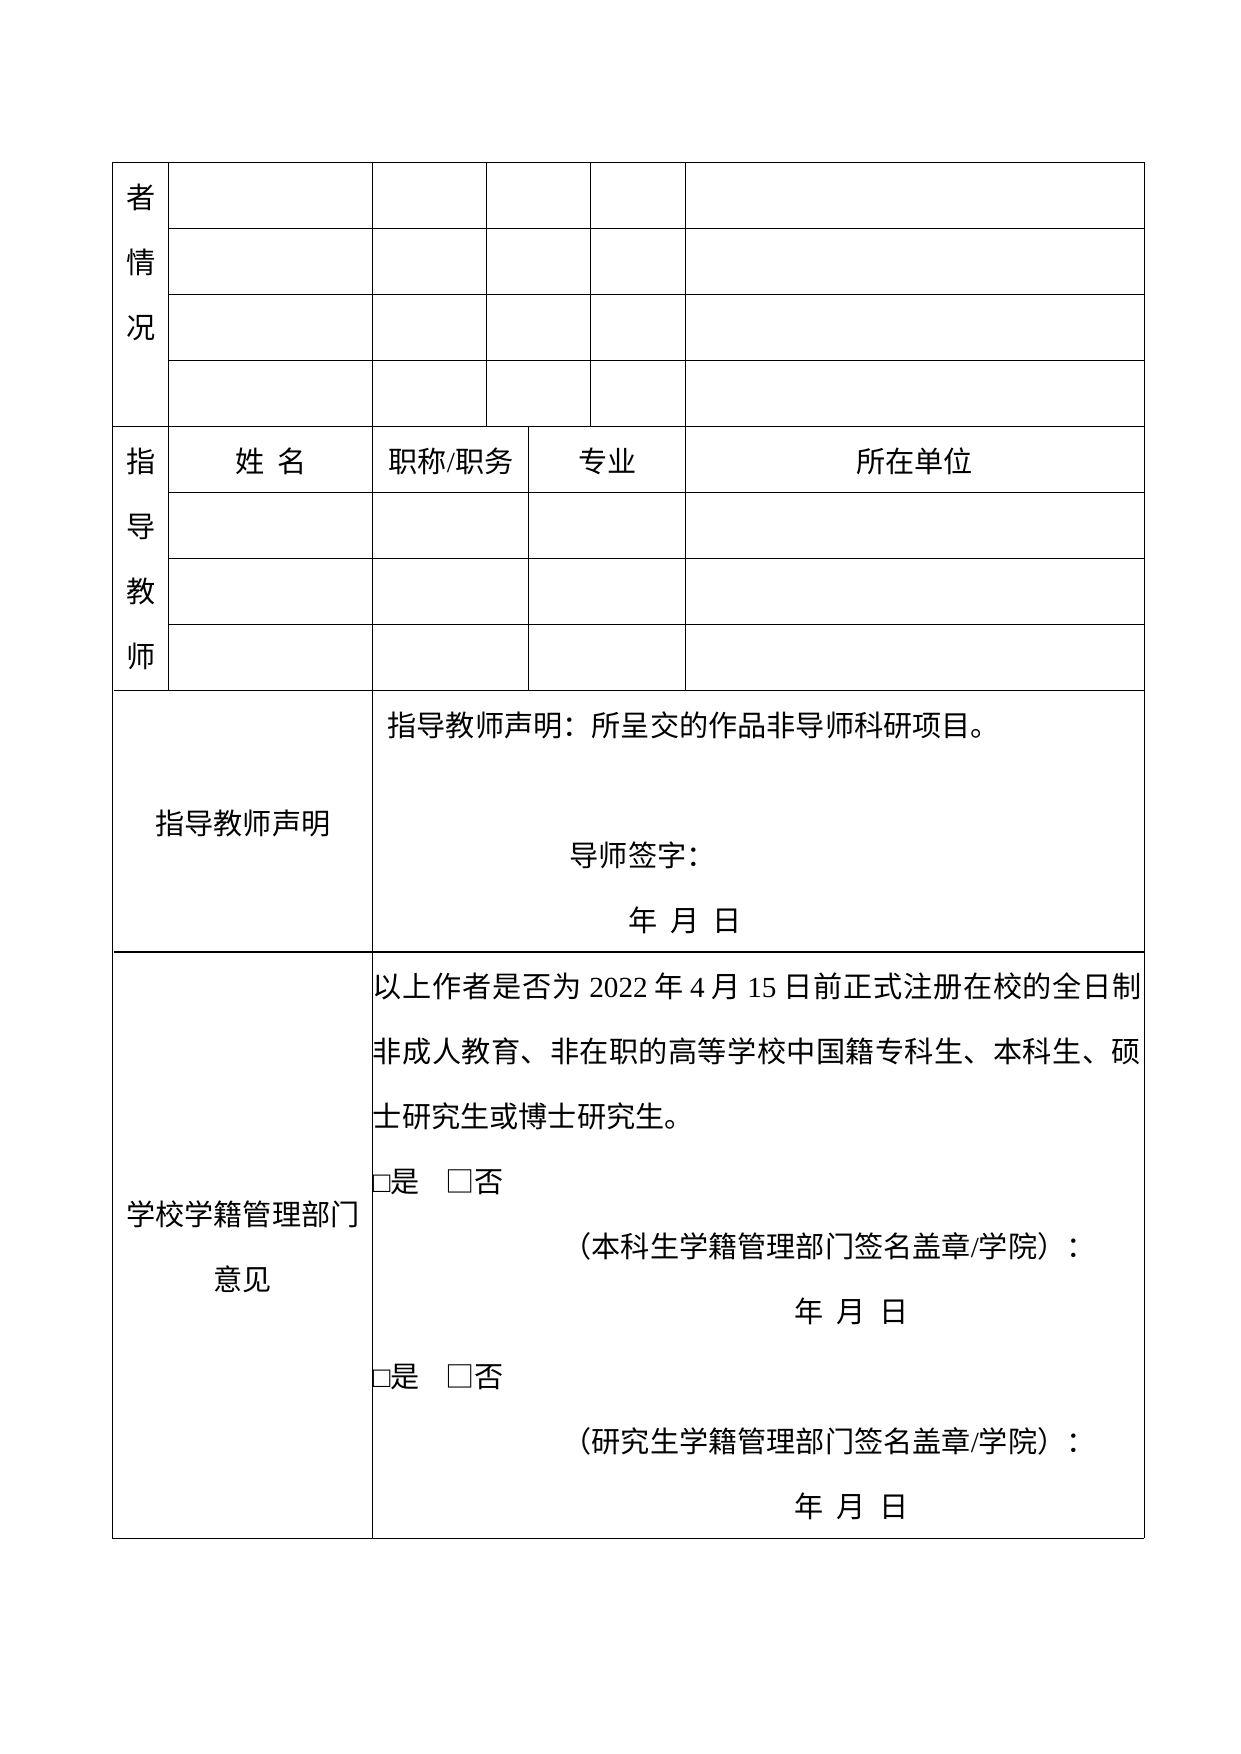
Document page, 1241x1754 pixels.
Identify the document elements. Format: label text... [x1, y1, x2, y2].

table_cell [529, 493, 685, 558]
table_cell [169, 559, 372, 624]
table_cell [487, 295, 590, 360]
table_cell [373, 625, 528, 690]
table_cell [591, 163, 685, 228]
table_cell [487, 163, 590, 228]
table_cell 以上作者是否为2022年4月15日前正式注册在校的全日制非成人教育、非在职的高等学校中国籍专科生、本科生、硕士研究生或博士研究生。 □是 □否 （本科生学籍管理部门签名盖章/学院）： 年 月 日 □是 □否 （研究生学籍管理部门签名盖章/学院）： 年 月 日 [373, 953, 1144, 1537]
table_cell 所在单位 [686, 427, 1144, 492]
table_cell [529, 625, 685, 690]
table_cell [686, 625, 1144, 690]
table_cell [686, 229, 1144, 294]
table_cell [373, 229, 486, 294]
table_cell [373, 559, 528, 624]
table_cell 指导教师 [113, 427, 168, 690]
table_cell [487, 361, 590, 426]
table_cell 学校学籍管理部门意见 [113, 952, 372, 1537]
table_cell [169, 295, 372, 360]
table_cell [686, 163, 1144, 228]
table_cell 指导教师声明 [113, 691, 372, 951]
table_cell [686, 361, 1144, 426]
table_cell [169, 625, 372, 690]
table_cell 指导教师声明：所呈交的作品非导师科研项目。 导师签字： 年 月 日 [373, 691, 1144, 951]
table_cell [591, 229, 685, 294]
table_cell [373, 493, 528, 558]
table_cell 姓 名 [169, 427, 372, 492]
table_cell 专业 [529, 427, 685, 492]
table_cell [373, 163, 486, 228]
table_cell [169, 229, 372, 294]
table_cell [686, 295, 1144, 360]
table_cell [487, 229, 590, 294]
table_cell [169, 493, 372, 558]
table_cell [373, 361, 486, 426]
table_cell [529, 559, 685, 624]
table_cell [169, 361, 372, 426]
table_cell [686, 493, 1144, 558]
table_cell [373, 295, 486, 360]
table_cell 职称/职务 [373, 427, 528, 492]
table_cell [591, 295, 685, 360]
table_cell [169, 163, 372, 228]
table_cell [686, 559, 1144, 624]
table_cell [591, 361, 685, 426]
